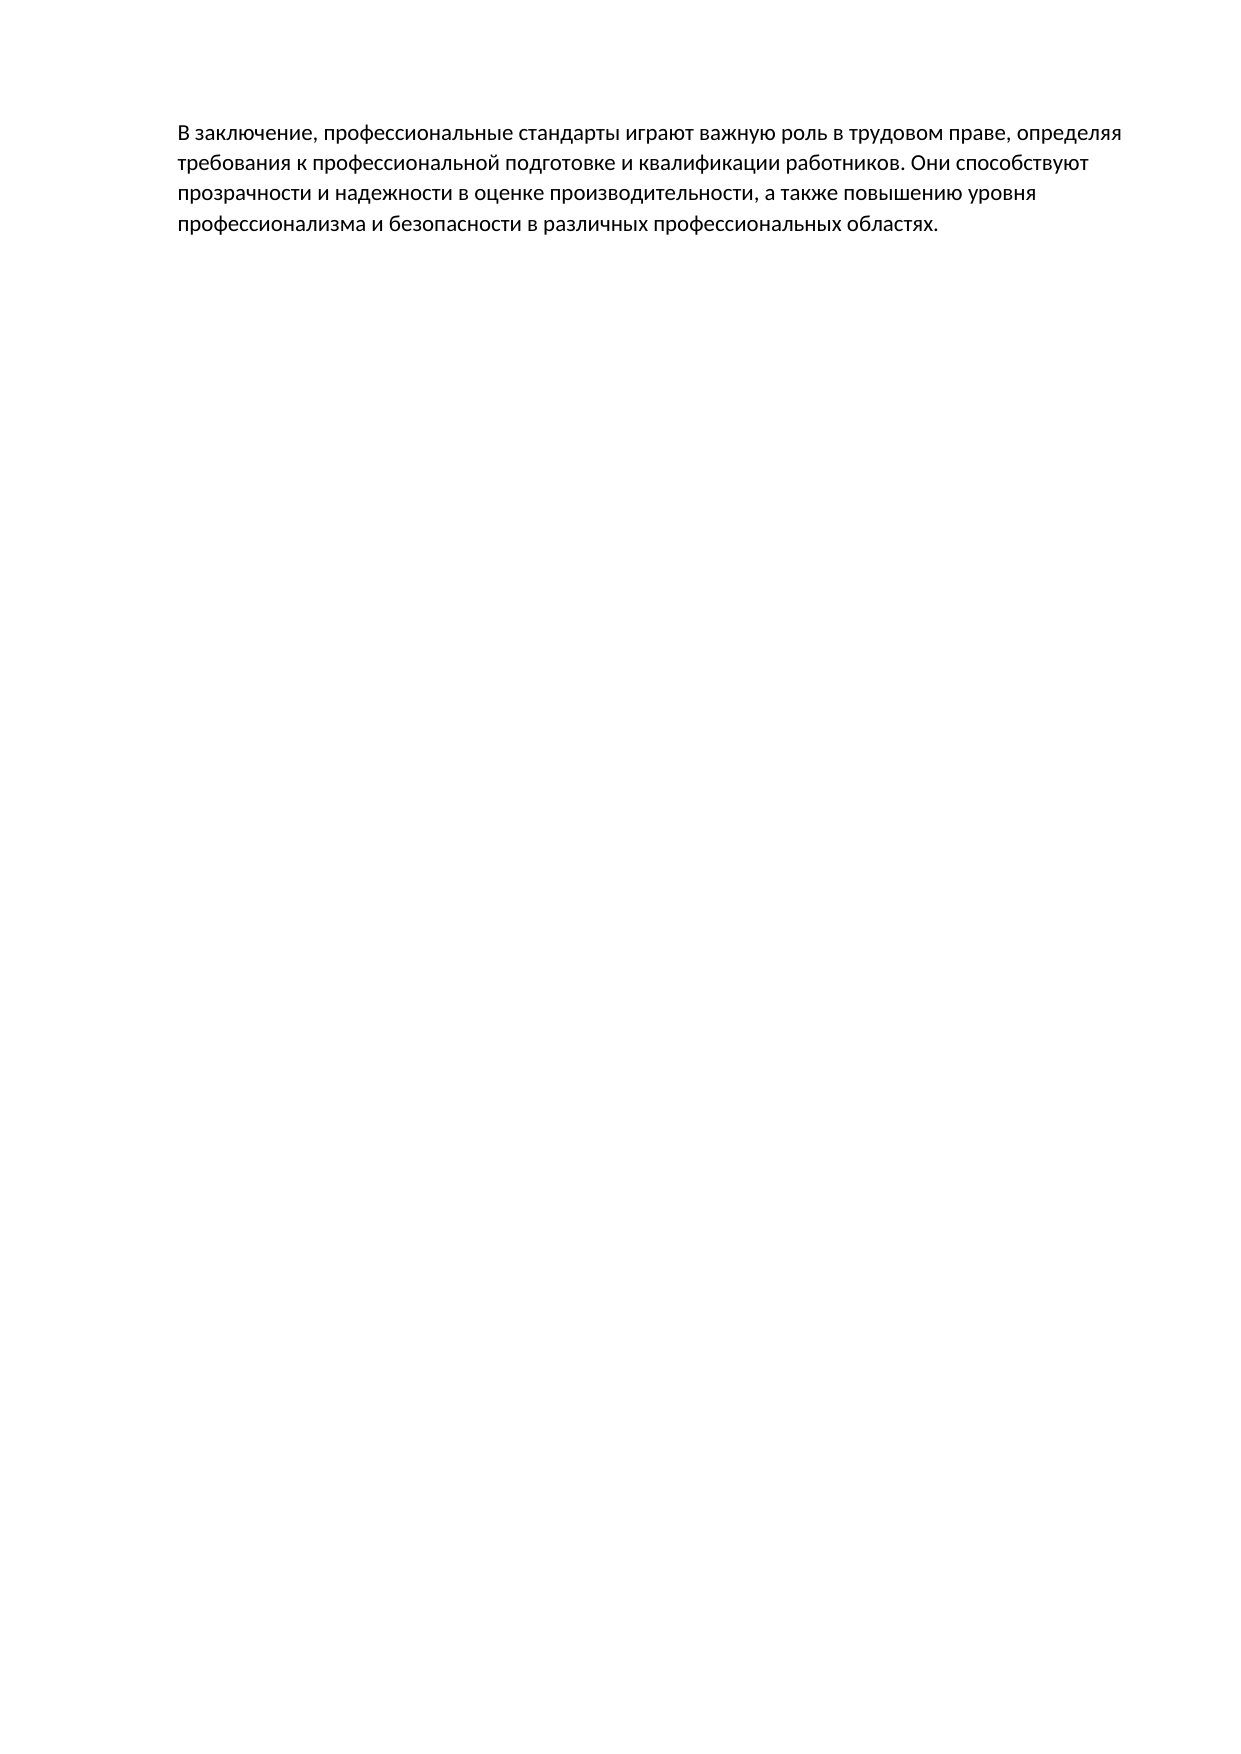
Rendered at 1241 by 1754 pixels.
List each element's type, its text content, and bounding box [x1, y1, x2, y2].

text В заключение, профессиональные стандарты играют важную роль в трудовом праве, определяя требования к профессиональной подготовке и квалификации работников. Они способствуют прозрачности и надежности в оценке производительности, а также повышению уровня профессионализма и безопасности в различных профессиональных областях. [177, 118, 1152, 237]
